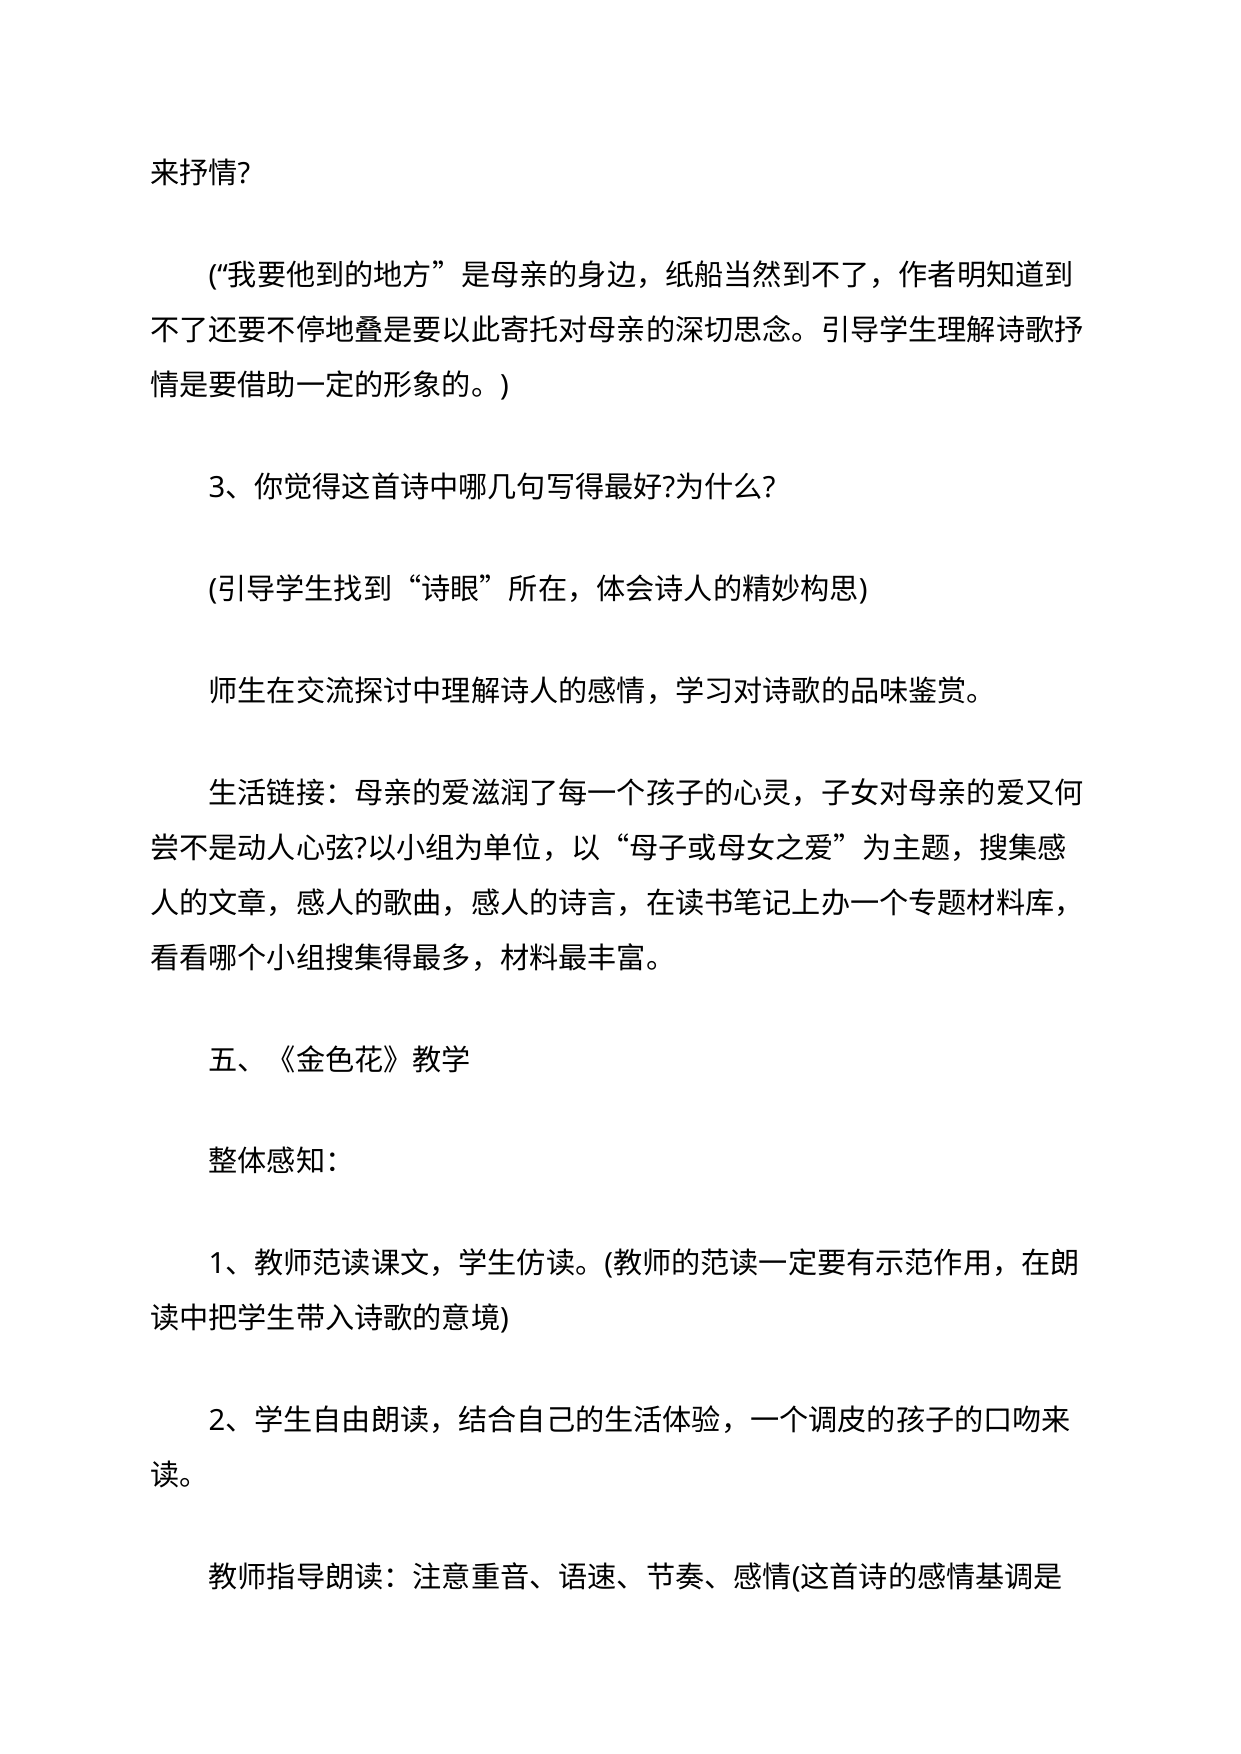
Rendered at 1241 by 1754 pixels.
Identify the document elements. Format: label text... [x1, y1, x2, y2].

text 整体感知： [150, 1138, 1090, 1180]
text 五、《金色花》教学 [150, 1036, 1090, 1078]
text (引导学生找到“诗眼”所在，体会诗人的精妙构思) [150, 566, 1090, 608]
text 生活链接：母亲的爱滋润了每一个孩子的心灵，子女对母亲的爱又何尝不是动人心弦?以小组为单位，以“母子或母女之爱”为主题，搜集感人的文章，感人的歌曲，感人的诗言，在读书笔记上办一个专题材料库，看看哪个小组搜集得最多，材料最丰富。 [150, 769, 1090, 977]
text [150, 150, 1090, 192]
text (“我要他到的地方”是母亲的身边，纸船当然到不了，作者明知道到不了还要不停地叠是要以此寄托对母亲的深切思念。引导学生理解诗歌抒情是要借助一定的形象的。) [150, 252, 1090, 404]
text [150, 1553, 1090, 1596]
text 2、学生自由朗读，结合自己的生活体验，一个调皮的孩子的口吻来读。 [150, 1397, 1090, 1494]
text 1、教师范读课文，学生仿读。(教师的范读一定要有示范作用，在朗读中把学生带入诗歌的意境) [150, 1240, 1090, 1337]
text 3、你觉得这首诗中哪几句写得最好?为什么? [150, 464, 1090, 506]
text 师生在交流探讨中理解诗人的感情，学习对诗歌的品味鉴赏。 [150, 668, 1090, 710]
